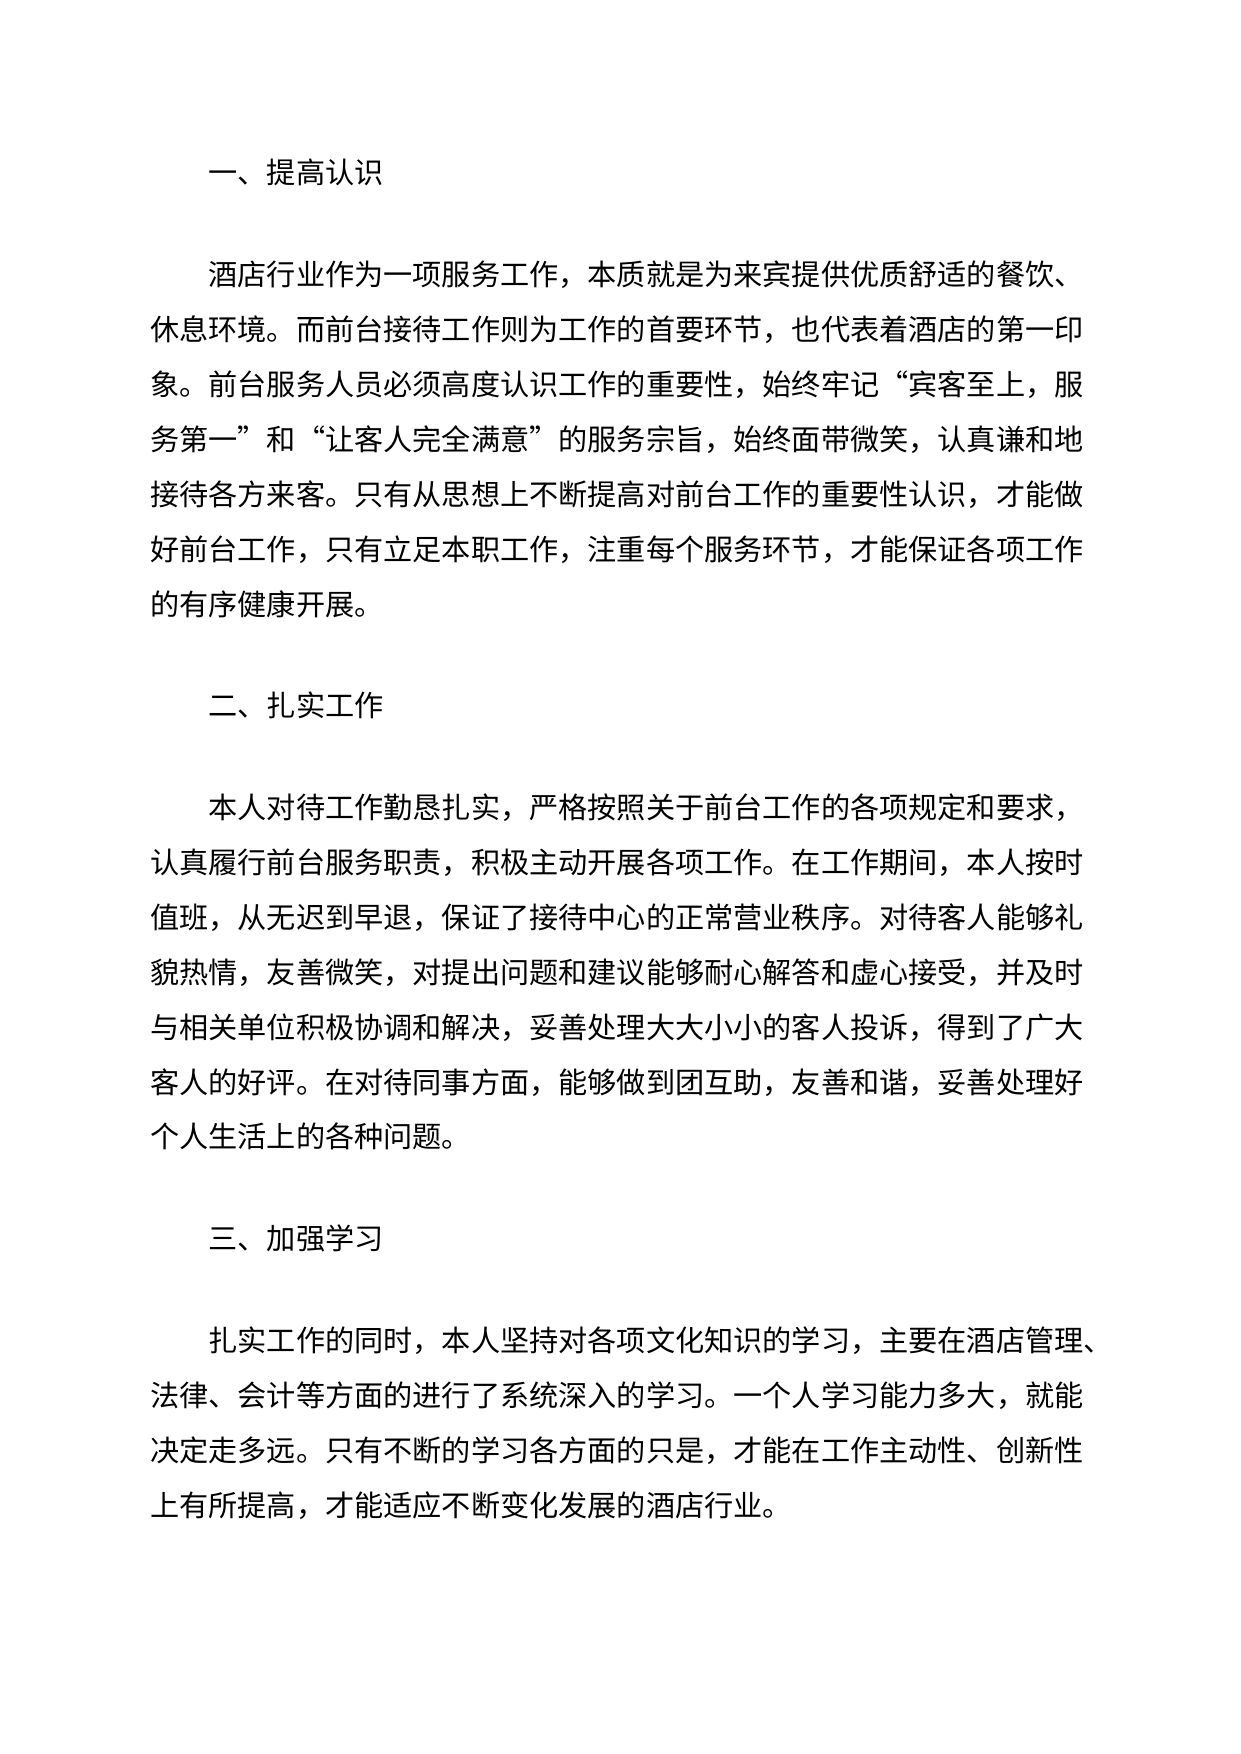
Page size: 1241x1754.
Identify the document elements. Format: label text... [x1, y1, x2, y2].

text 酒店行业作为一项服务工作，本质就是为来宾提供优质舒适的餐饮、休息环境。而前台接待工作则为工作的首要环节，也代表着酒店的第一印象。前台服务人员必须高度认识工作的重要性，始终牢记“宾客至上，服务第一”和“让客人完全满意”的服务宗旨，始终面带微笑，认真谦和地接待各方来客。只有从思想上不断提高对前台工作的重要性认识，才能做好前台工作，只有立足本职工作，注重每个服务环节，才能保证各项工作的有序健康开展。 [150, 252, 1090, 623]
text 一、提高认识 [150, 150, 1090, 192]
text 二、扎实工作 [150, 683, 1090, 725]
text 三、加强学习 [150, 1216, 1090, 1258]
text 扎实工作的同时，本人坚持对各项文化知识的学习，主要在酒店管理、法律、会计等方面的进行了系统深入的学习。一个人学习能力多大，就能决定走多远。只有不断的学习各方面的只是，才能在工作主动性、创新性上有所提高，才能适应不断变化发展的酒店行业。 [150, 1318, 1090, 1524]
text 本人对待工作勤恳扎实，严格按照关于前台工作的各项规定和要求，认真履行前台服务职责，积极主动开展各项工作。在工作期间，本人按时值班，从无迟到早退，保证了接待中心的正常营业秩序。对待客人能够礼貌热情，友善微笑，对提出问题和建议能够耐心解答和虚心接受，并及时与相关单位积极协调和解决，妥善处理大大小小的客人投诉，得到了广大客人的好评。在对待同事方面，能够做到团互助，友善和谐，妥善处理好个人生活上的各种问题。 [150, 785, 1090, 1156]
